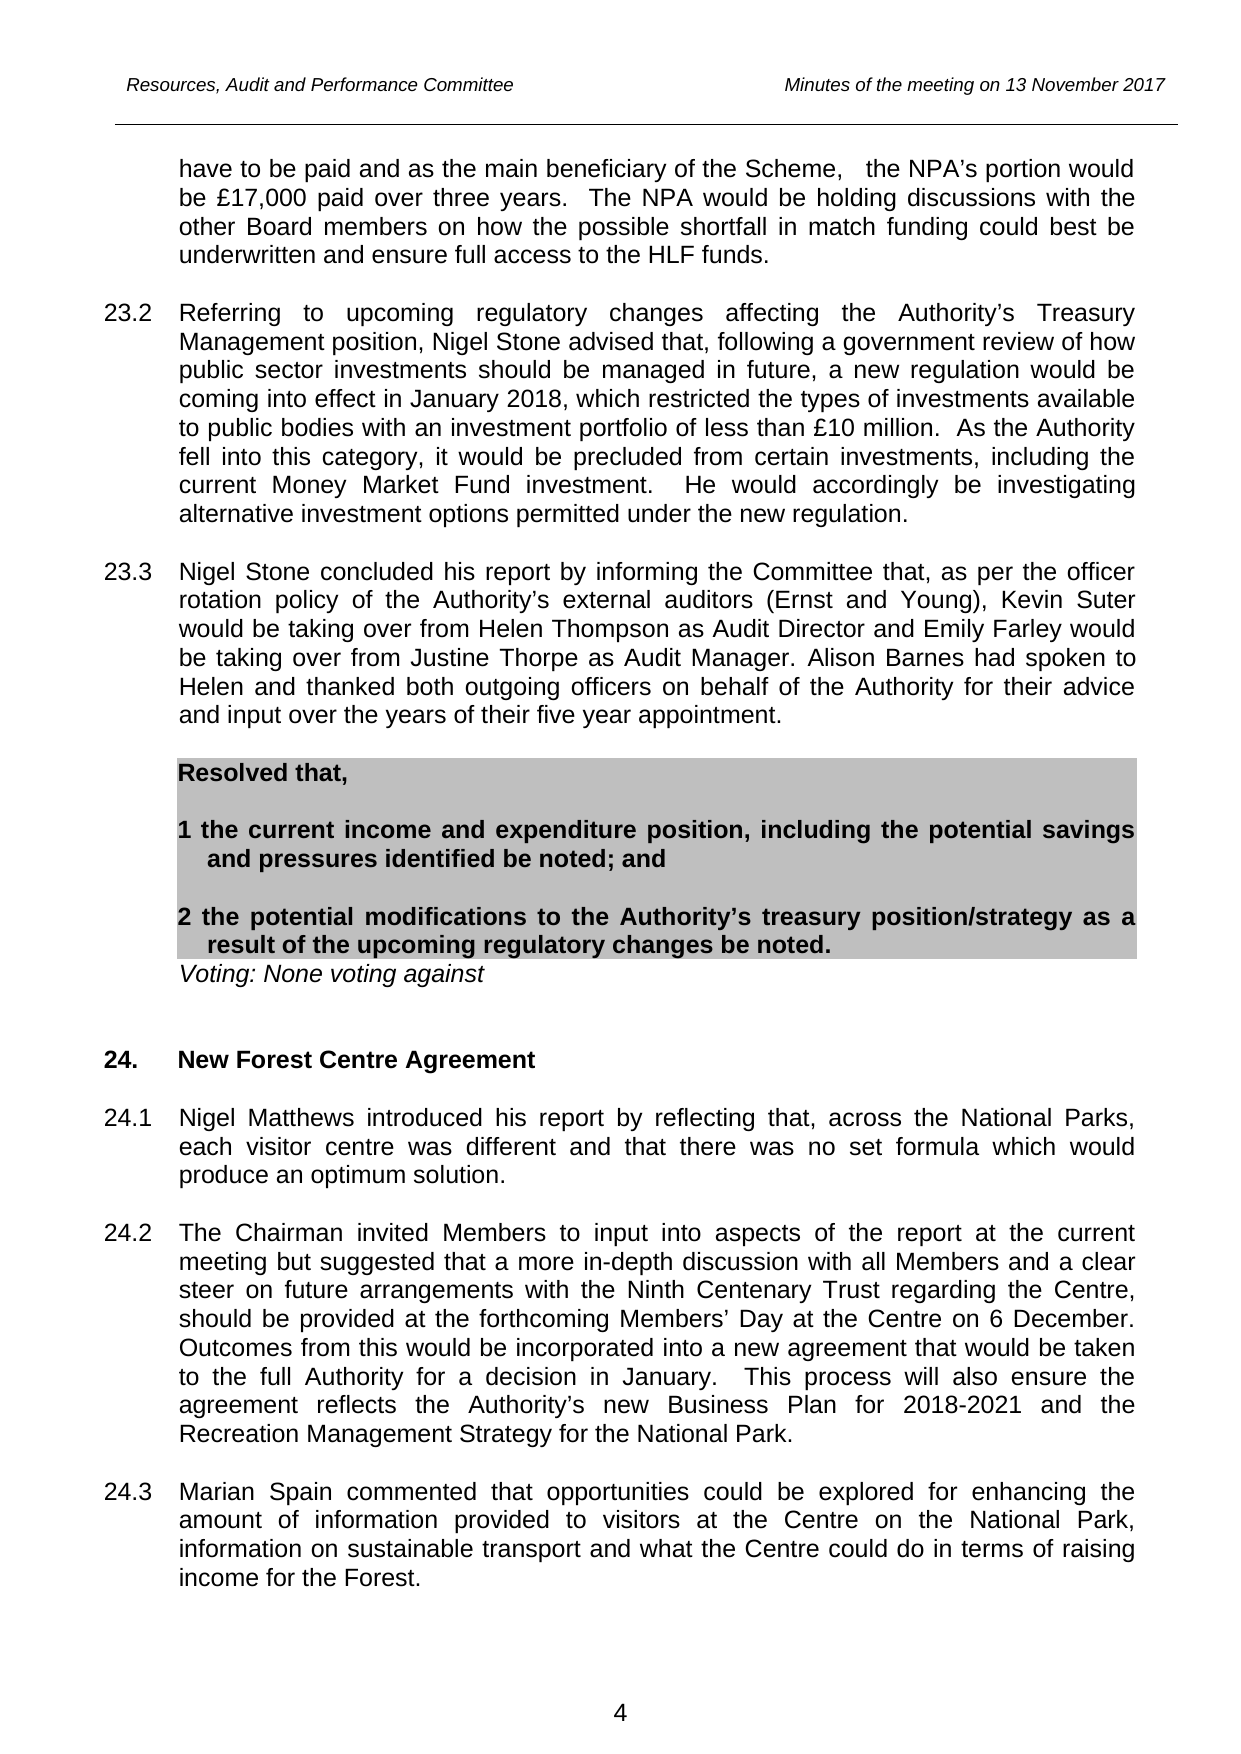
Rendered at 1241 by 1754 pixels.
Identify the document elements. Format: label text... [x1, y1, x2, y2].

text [103, 154, 1137, 269]
text 24. New Forest Centre Agreement [103, 1045, 1137, 1074]
text 23.3 Nigel Stone concluded his report by informing the Committee that, as per the officer rotation policy of the Authority’s external auditors (Ernst and Young), Kevin Suter would be taking over from Helen Thompson as Audit Director and Emily Farley would be taking over from Justine Thorpe as Audit Manager. Alison Barnes had spoken to Helen and thanked both outgoing officers on behalf of the Authority for their advice and input over the years of their five year appointment. [103, 556, 1137, 729]
text 24.3 Marian Spain commented that opportunities could be explored for enhancing the amount of information provided to visitors at the Centre on the National Park, information on sustainable transport and what the Centre could do in terms of raising income for the Forest. [103, 1476, 1137, 1591]
text 23.2 Referring to upcoming regulatory changes affecting the Authority’s Treasury Management position, Nigel Stone advised that, following a government review of how public sector investments should be managed in future, a new regulation would be coming into effect in January 2018, which restricted the types of investments available to public bodies with an investment portfolio of less than £10 million. As the Authority fell into this category, it would be precluded from certain investments, including the current Money Market Fund investment. He would accordingly be investigating alternative investment options permitted under the new regulation. [103, 298, 1137, 528]
text 2 the potential modifications to the Authority’s treasury position/strategy as a result of the upcoming regulatory changes be noted. [177, 901, 1137, 959]
text 24.2 The Chairman invited Members to input into aspects of the report at the current meeting but suggested that a more in-depth discussion with all Members and a clear steer on future arrangements with the Ninth Centenary Trust regarding the Centre, should be provided at the forthcoming Members’ Day at the Centre on 6 December. Outcomes from this would be incorporated into a new agreement that would be taken to the full Authority for a decision in January. This process will also ensure the agreement reflects the Authority’s new Business Plan for 2018-2021 and the Recreation Management Strategy for the National Park. [103, 1218, 1137, 1448]
text Resolved that, [177, 758, 1137, 786]
text 24.1 Nigel Matthews introduced his report by reflecting that, across the National Parks, each visitor centre was different and that there was no set formula which would produce an optimum solution. [103, 1103, 1137, 1189]
text Voting: None voting against [103, 959, 1137, 988]
text 1 the current income and expenditure position, including the potential savings and pressures identified be noted; and [177, 815, 1137, 873]
